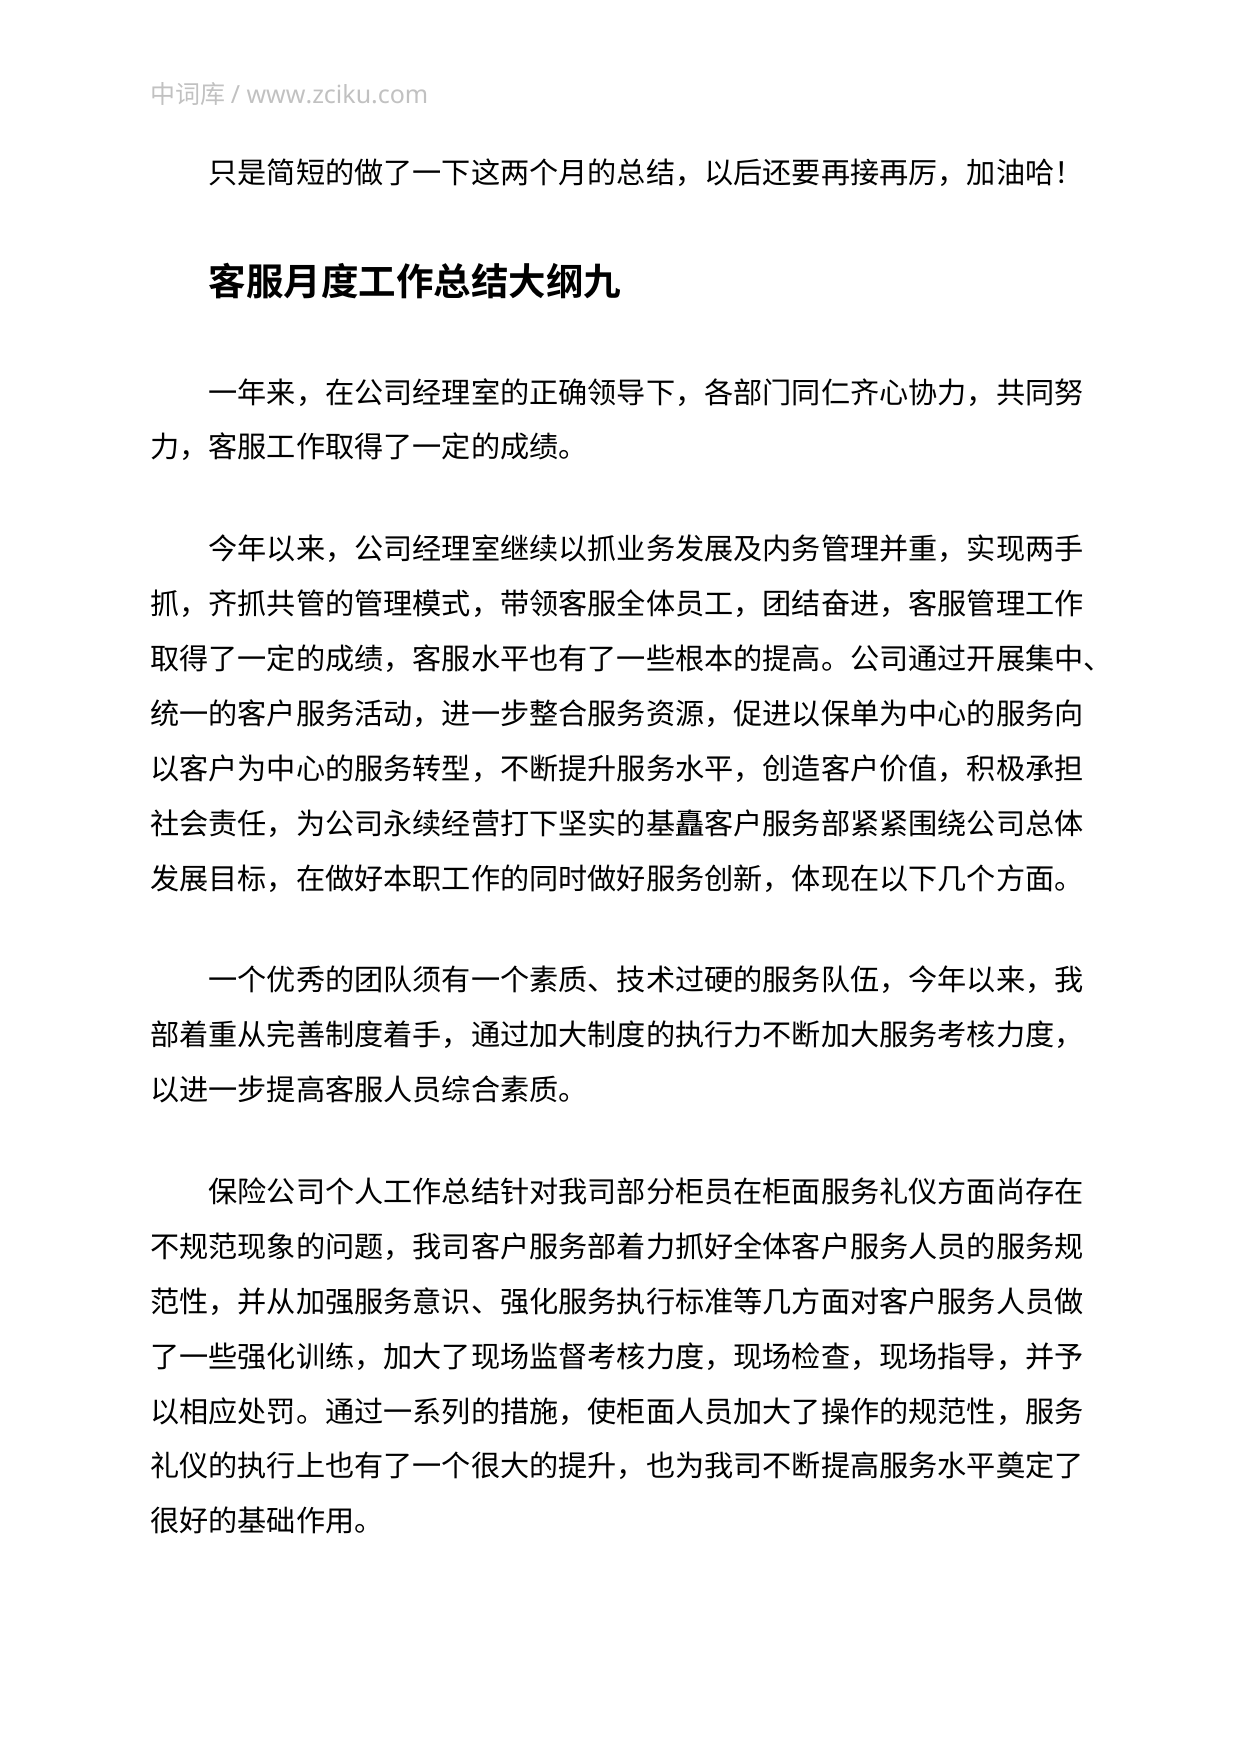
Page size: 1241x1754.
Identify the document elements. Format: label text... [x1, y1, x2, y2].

text 今年以来，公司经理室继续以抓业务发展及内务管理并重，实现两手抓，齐抓共管的管理模式，带领客服全体员工，团结奋进，客服管理工作取得了一定的成绩，客服水平也有了一些根本的提高。公司通过开展集中、统一的客户服务活动，进一步整合服务资源，促进以保单为中心的服务向以客户为中心的服务转型，不断提升服务水平，创造客户价值，积极承担社会责任，为公司永续经营打下坚实的基矗客户服务部紧紧围绕公司总体发展目标，在做好本职工作的同时做好服务创新，体现在以下几个方面。 [150, 526, 1090, 897]
text 只是简短的做了一下这两个月的总结，以后还要再接再厉，加油哈！ [150, 150, 1090, 192]
text 一个优秀的团队须有一个素质、技术过硬的服务队伍，今年以来，我部着重从完善制度着手，通过加大制度的执行力不断加大服务考核力度，以进一步提高客服人员综合素质。 [150, 957, 1090, 1109]
text 客服月度工作总结大纲九 [150, 252, 1090, 306]
text 保险公司个人工作总结针对我司部分柜员在柜面服务礼仪方面尚存在不规范现象的问题，我司客户服务部着力抓好全体客户服务人员的服务规范性，并从加强服务意识、强化服务执行标准等几方面对客户服务人员做了一些强化训练，加大了现场监督考核力度，现场检查，现场指导，并予以相应处罚。通过一系列的措施，使柜面人员加大了操作的规范性，服务礼仪的执行上也有了一个很大的提升，也为我司不断提高服务水平奠定了很好的基础作用。 [150, 1168, 1090, 1540]
text 一年来，在公司经理室的正确领导下，各部门同仁齐心协力，共同努力，客服工作取得了一定的成绩。 [150, 369, 1090, 466]
